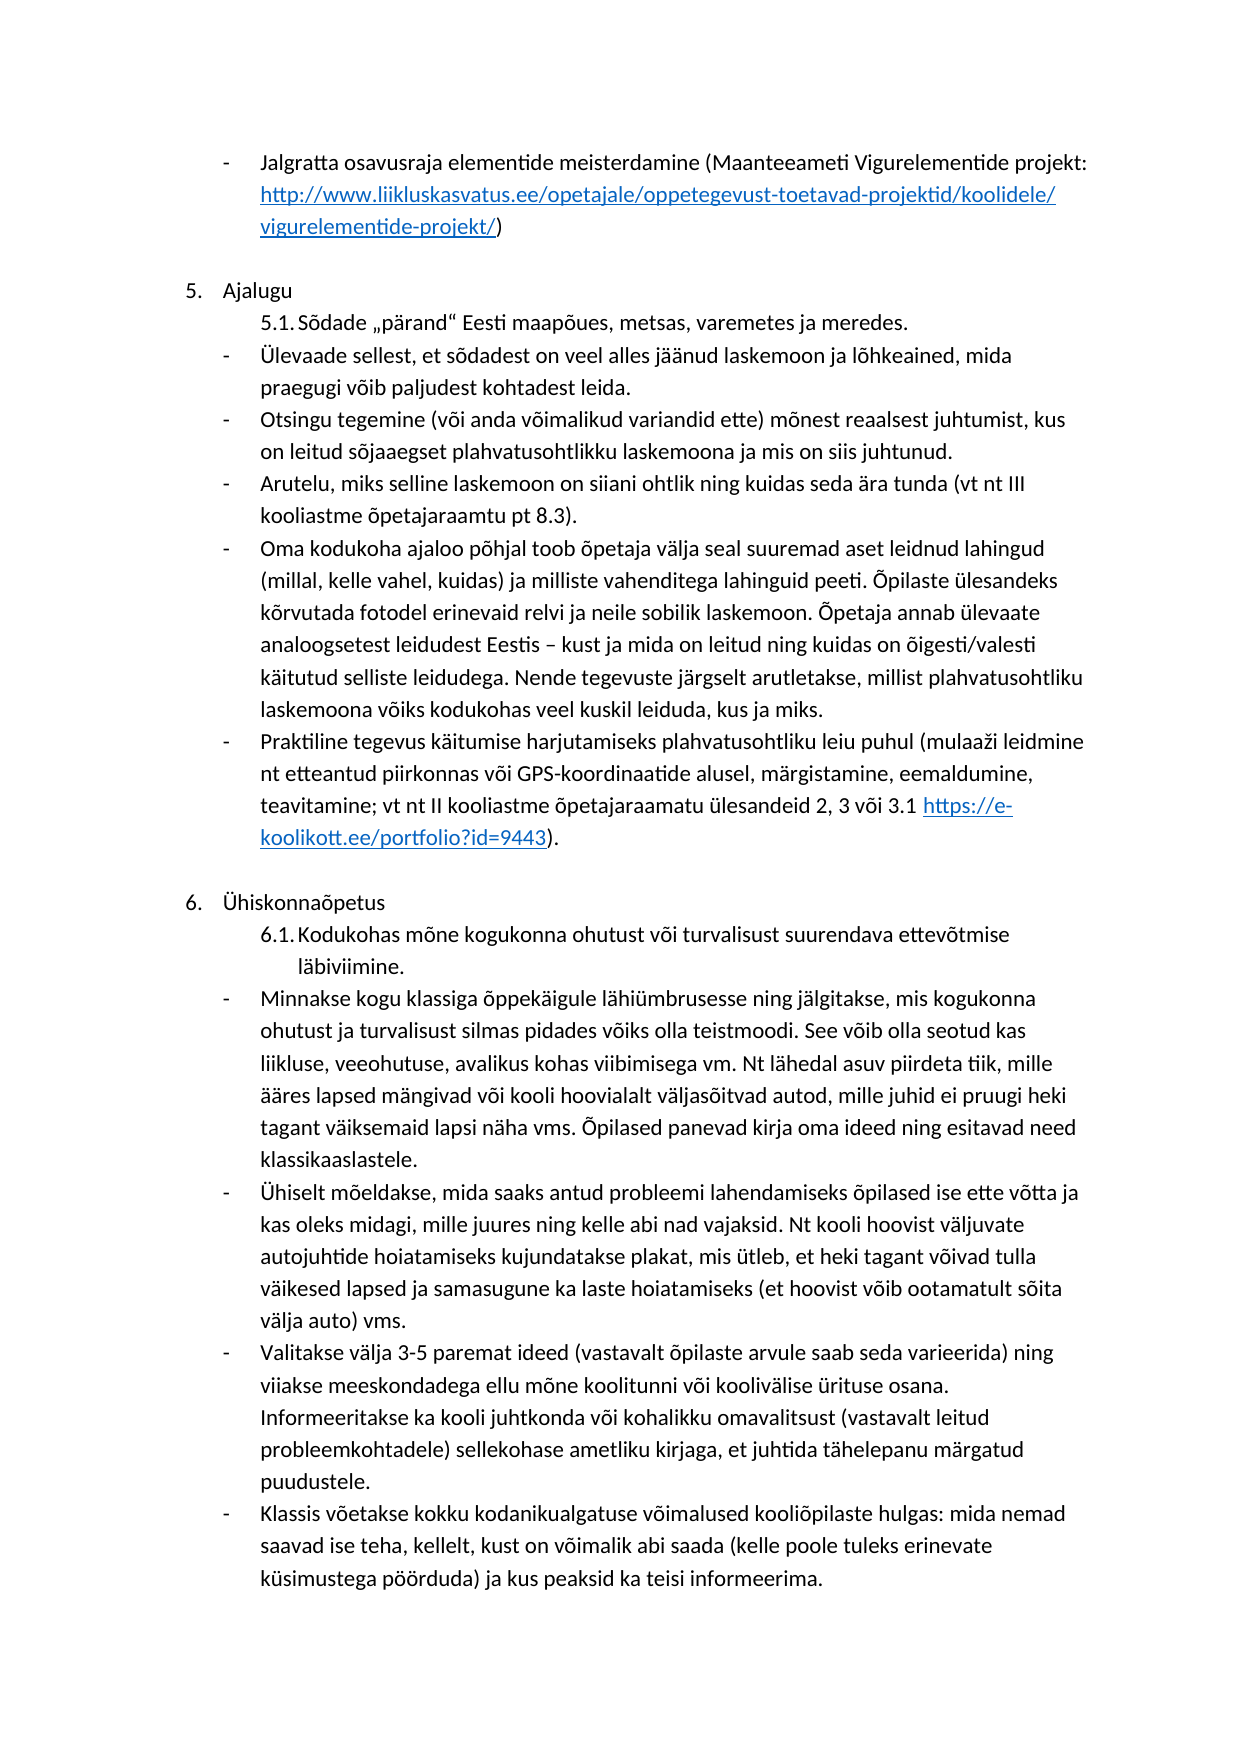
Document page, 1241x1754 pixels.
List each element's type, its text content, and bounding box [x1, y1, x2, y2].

list Ühiselt mõeldakse, mida saaks antud probleemi lahendamiseks õpilased ise ette võtta ja kas oleks midagi, mille juures ning kelle abi nad vajaksid. Nt kooli hoovist väljuvate autojuhtide hoiatamiseks kujundatakse plakat, mis ütleb, et heki tagant võivad tulla väikesed lapsed ja samasugune ka laste hoiatamiseks (et hoovist võib ootamatult sõita välja auto) vms. [223, 1178, 1093, 1334]
list Otsingu tegemine (või anda võimalikud variandid ette) mõnest reaalsest juhtumist, kus on leitud sõjaaegset plahvatusohtlikku laskemoona ja mis on siis juhtunud. [223, 405, 1093, 465]
list Jalgratta osavusraja elementide meisterdamine (Maanteeameti Vigurelementide projekt: http://www.liikluskasvatus.ee/opetajale/oppetegevust-toetavad-projektid/koolidele/vigurelementide-projekt/) [223, 148, 1093, 240]
list Ajalugu [185, 276, 1093, 304]
list Ühiskonnaõpetus [185, 888, 1093, 916]
list Ülevaade sellest, et sõdadest on veel alles jäänud laskemoon ja lõhkeained, mida praegugi võib paljudest kohtadest leida. [223, 341, 1093, 401]
list Minnakse kogu klassiga õppekäigule lähiümbrusesse ning jälgitakse, mis kogukonna ohutust ja turvalisust silmas pidades võiks olla teistmoodi. See võib olla seotud kas liikluse, veeohutuse, avalikus kohas viibimisega vm. Nt lähedal asuv piirdeta tiik, mille ääres lapsed mängivad või kooli hoovialalt väljasõitvad autod, mille juhid ei pruugi heki tagant väiksemaid lapsi näha vms. Õpilased panevad kirja oma ideed ning esitavad need klassikaaslastele. [223, 984, 1093, 1173]
list Sõdade „pärand“ Eesti maapõues, metsas, varemetes ja meredes. [260, 308, 1093, 337]
list Arutelu, miks selline laskemoon on siiani ohtlik ning kuidas seda ära tunda (vt nt III kooliastme õpetajaraamtu pt 8.3). [223, 469, 1093, 530]
list Klassis võetakse kokku kodanikualgatuse võimalused kooliõpilaste hulgas: mida nemad saavad ise teha, kellelt, kust on võimalik abi saada (kelle poole tuleks erinevate küsimustega pöörduda) ja kus peaksid ka teisi informeerima. [223, 1499, 1093, 1592]
list Valitakse välja 3-5 paremat ideed (vastavalt õpilaste arvule saab seda varieerida) ning viiakse meeskondadega ellu mõne koolitunni või koolivälise ürituse osana. Informeeritakse ka kooli juhtkonda või kohalikku omavalitsust (vastavalt leitud probleemkohtadele) sellekohase ametliku kirjaga, et juhtida tähelepanu märgatud puudustele. [223, 1338, 1093, 1495]
list Oma kodukoha ajaloo põhjal toob õpetaja välja seal suuremad aset leidnud lahingud (millal, kelle vahel, kuidas) ja milliste vahenditega lahinguid peeti. Õpilaste ülesandeks kõrvutada fotodel erinevaid relvi ja neile sobilik laskemoon. Õpetaja annab ülevaate analoogsetest leidudest Eestis – kust ja mida on leitud ning kuidas on õigesti/valesti käitutud selliste leidudega. Nende tegevuste järgselt arutletakse, millist plahvatusohtliku laskemoona võiks kodukohas veel kuskil leiduda, kus ja miks. [223, 534, 1093, 723]
list Kodukohas mõne kogukonna ohutust või turvalisust suurendava ettevõtmise läbiviimine. [260, 920, 1093, 980]
list Praktiline tegevus käitumise harjutamiseks plahvatusohtliku leiu puhul (mulaaži leidmine nt etteantud piirkonnas või GPS-koordinaatide alusel, märgistamine, eemaldumine, teavitamine; vt nt II kooliastme õpetajaraamatu ülesandeid 2, 3 või 3.1 https://e-koolikott.ee/portfolio?id=9443). [223, 727, 1093, 852]
